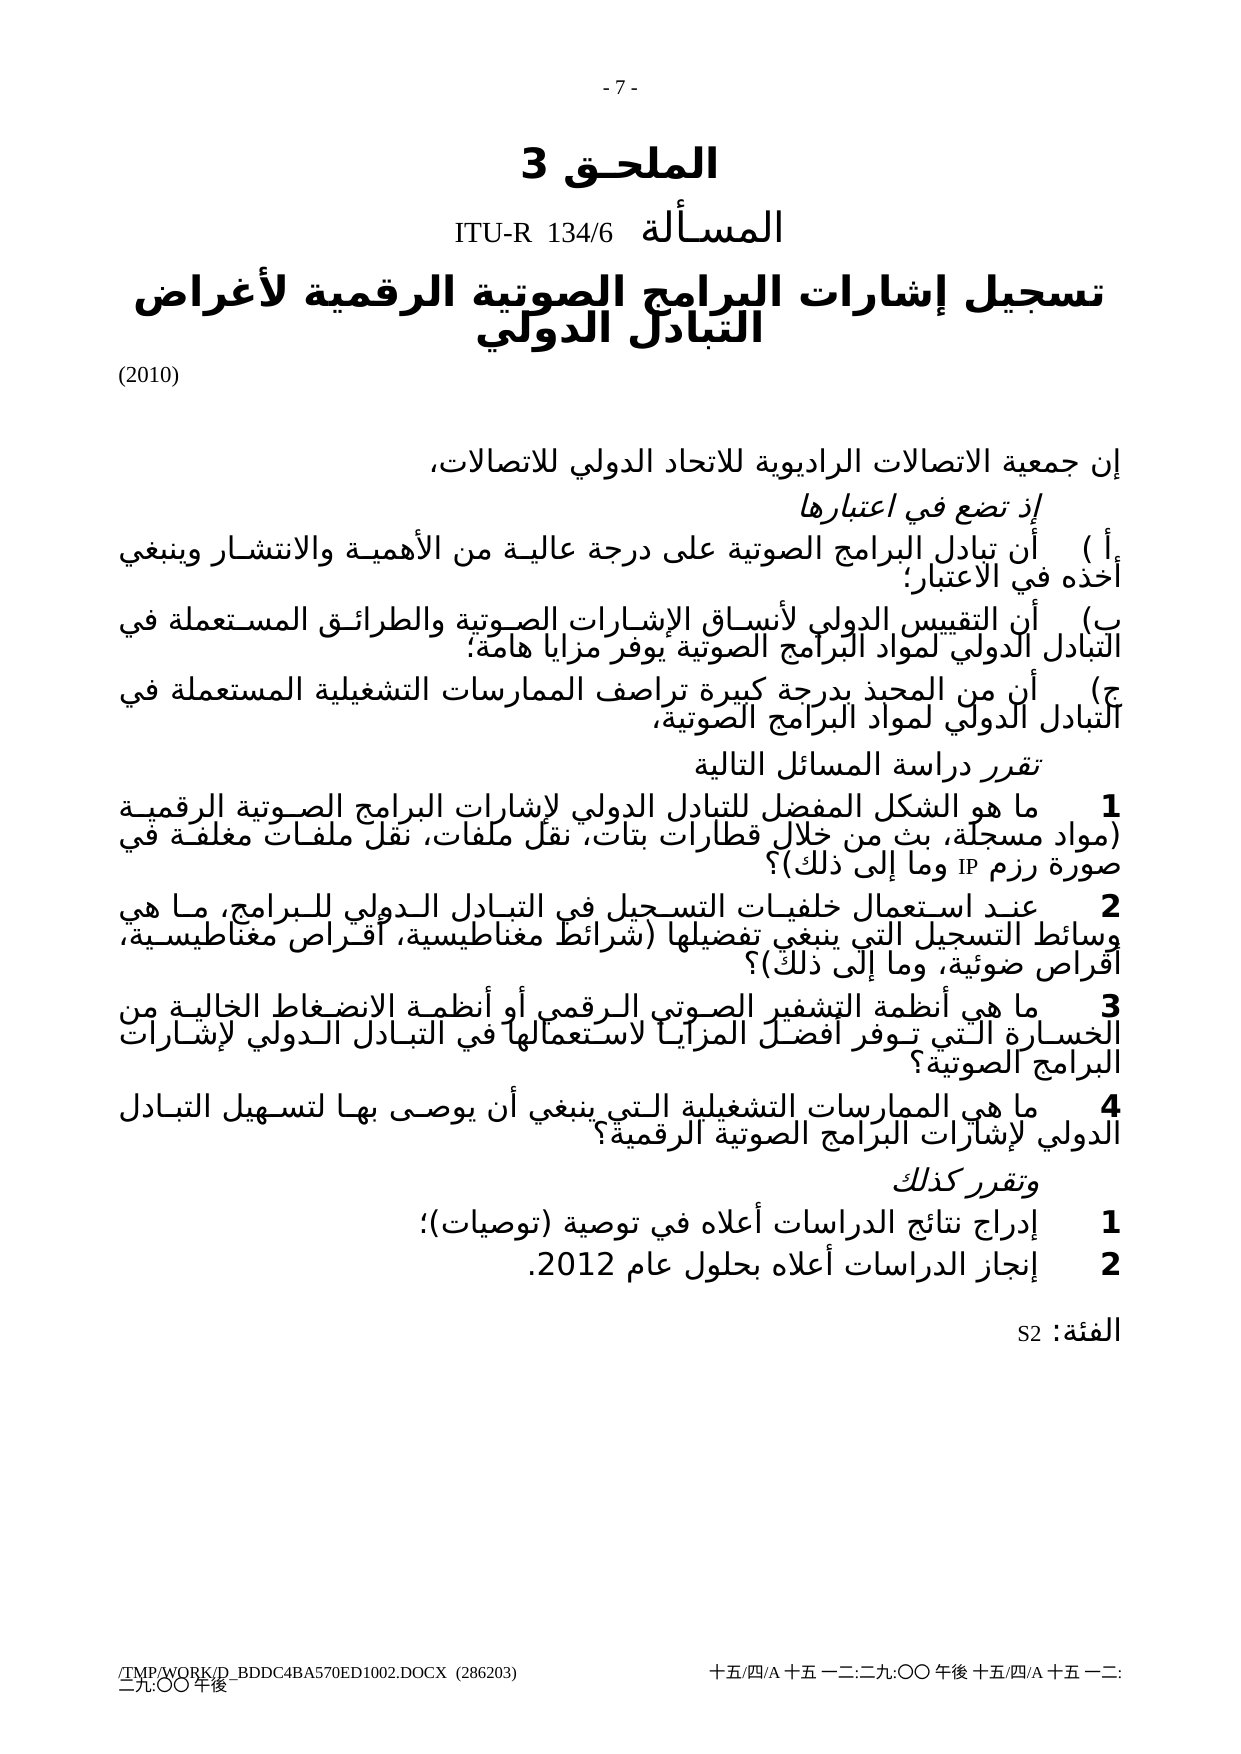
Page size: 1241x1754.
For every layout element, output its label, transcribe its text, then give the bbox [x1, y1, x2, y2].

title إن جمعية الاتصالات الراديوية للاتحاد الدولي للاتصالات، [118, 449, 848, 478]
text وتقرر كذلك [201, 1169, 1039, 1198]
title الملحـق 3 [118, 148, 650, 186]
text 2 إنجاز الدراسات أعلاه بحلول عام 2012. [118, 1252, 726, 1281]
text 2 إنجاز الدراسات أعلاه بحلول عام 2012. [715, 1252, 1122, 1281]
title إن جمعية الاتصالات الراديوية للاتحاد الدولي للاتصالات، [835, 449, 1122, 478]
text أ ) أن تبادل البرامج الصوتية على درجة عالية من الأهمية والانتشار وينبغي أخذه في الاعتبار؛ [118, 536, 1122, 594]
text 4 ما هي الممارسات التشغيلية التي ينبغي أن يوصى بها لتسهيل التبادل الدولي لإشارات البرامج الصوتية الرقمية؟ [118, 1094, 1122, 1152]
text 3 ما هي أنظمة التشفير الصوتي الرقمي أو أنظمة الانضغاط الخالية من الخسارة التي توفر أفضل المزايا لاستعمالها في التبادل الدولي لإشارات البرامج الصوتية؟ [118, 994, 1122, 1081]
text تقرر دراسة المسائل التالية [201, 752, 1039, 782]
title تسجيل إشارات البرامج الصوتية الرقمية لأغراض التبادل الدولي [118, 275, 1122, 353]
title الملحـق 3 [591, 148, 1122, 186]
text المسـألة ITU-R 134/6 [118, 211, 1122, 250]
text 1 إدراج نتائج الدراسات أعلاه في توصية (توصيات)؛ [118, 1210, 1122, 1239]
text إذ تضع في اعتبارها [201, 494, 1039, 524]
text 1 ما هو الشكل المفضل للتبادل الدولي لإشارات البرامج الصوتية الرقمية (مواد مسجلة، بث من خلال قطارات بتات، نقل ملفات، نقل ملفات مغلفة في صورة رزم IP وما إلى ذلك)؟ [118, 794, 1122, 881]
text ب) أن التقييس الدولي لأنساق الإشارات الصوتية والطرائق المستعملة في التبادل الدولي لمواد البرامج الصوتية يوفر مزايا هامة؛ [118, 607, 1122, 665]
text الفئة: S2 [118, 1318, 1122, 1347]
text 2 عند استعمال خلفيات التسجيل في التبادل الدولي للبرامج، ما هي وسائط التسجيل التي ينبغي تفضيلها (شرائط مغناطيسية، أقراص مغناطيسية، أقراص ضوئية، وما إلى ذلك)؟ [118, 894, 1122, 981]
text (2010) [118, 365, 1122, 386]
text ج) أن من المحبذ بدرجة كبيرة تراصف الممارسات التشغيلية المستعملة في التبادل الدولي لمواد البرامج الصوتية، [118, 678, 1122, 736]
